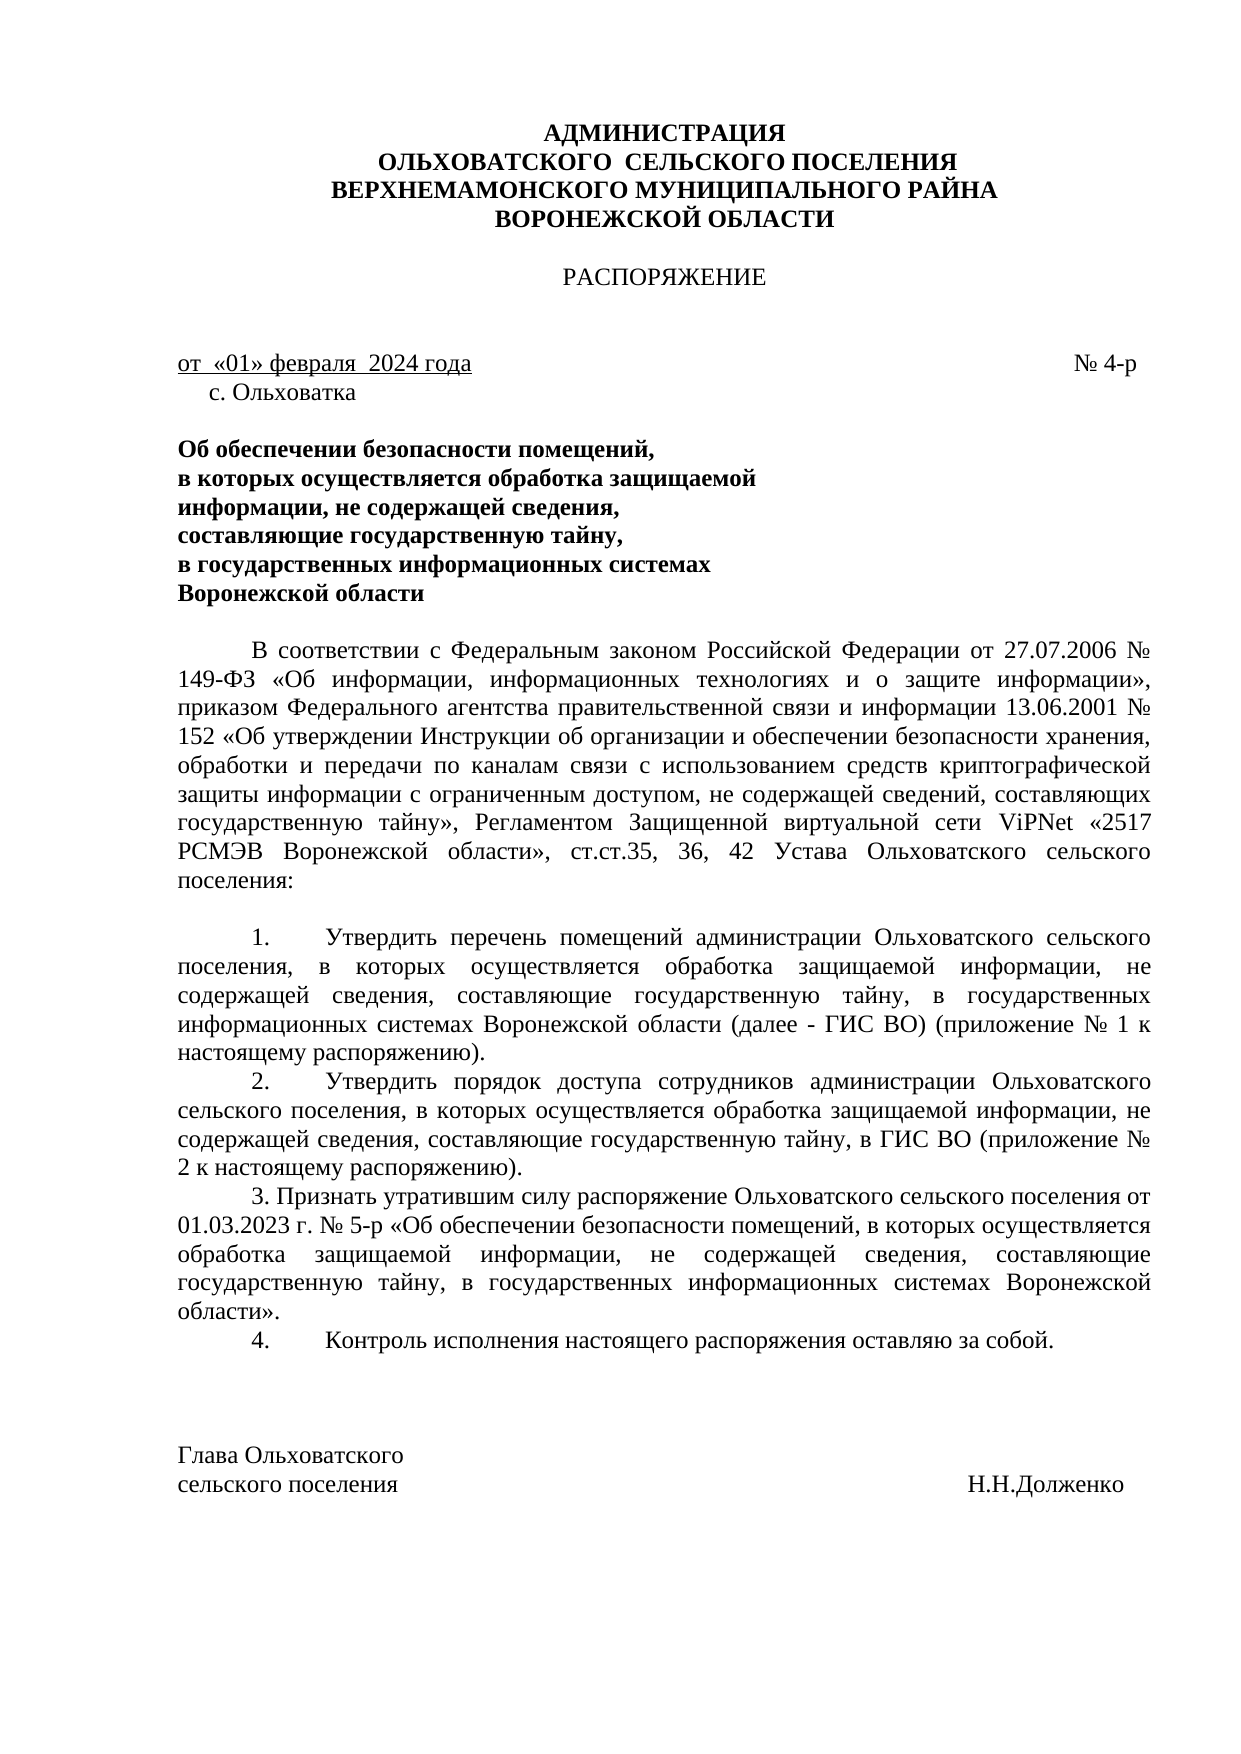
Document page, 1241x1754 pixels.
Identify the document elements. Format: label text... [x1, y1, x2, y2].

text ВОРОНЕЖСКОЙ ОБЛАСТИ [177, 204, 1152, 233]
text 4. Контроль исполнения настоящего распоряжения оставляю за собой. [177, 1325, 1152, 1354]
text с. Ольховатка [177, 377, 1152, 406]
text в которых осуществляется обработка защищаемой [177, 463, 1152, 492]
text Об обеспечении безопасности помещений, [177, 434, 1152, 463]
text РАСПОРЯЖЕНИЕ [177, 262, 1152, 291]
text 2. Утвердить порядок доступа сотрудников администрации Ольховатского сельского поселения, в которых осуществляется обработка защищаемой информации, не содержащей сведения, составляющие государственную тайну, в ГИС ВО (приложение № 2 к настоящему распоряжению). [177, 1066, 1152, 1181]
text 3. Признать утратившим силу распоряжение Ольховатского сельского поселения от 01.03.2023 г. № 5-р «Об обеспечении безопасности помещений, в которых осуществляется обработка защищаемой информации, не содержащей сведения, составляющие государственную тайну, в государственных информационных системах Воронежской области». [177, 1181, 1152, 1325]
text АДМИНИСТРАЦИЯ [177, 118, 1152, 147]
text информации, не содержащей сведения, [177, 492, 1152, 521]
text сельского поселения Н.Н.Долженко [177, 1469, 1152, 1497]
text от «01» февраля 2024 года № 4-р [177, 348, 1152, 377]
text Глава Ольховатского [177, 1440, 1152, 1469]
text В соответствии с Федеральным законом Российской Федерации от 27.07.2006 № 149-ФЗ «Об информации, информационных технологиях и о защите информации», приказом Федерального агентства правительственной связи и информации 13.06.2001 № 152 «Об утверждении Инструкции об организации и обеспечении безопасности хранения, обработки и передачи по каналам связи с использованием средств криптографической защиты информации с ограниченным доступом, не содержащей сведений, составляющих государственную тайну», Регламентом Защищенной виртуальной сети ViPNet «2517 РСМЭВ Воронежской области», ст.ст.35, 36, 42 Устава Ольховатского сельского поселения: [177, 635, 1152, 894]
text 1. Утвердить перечень помещений администрации Ольховатского сельского поселения, в которых осуществляется обработка защищаемой информации, не содержащей сведения, составляющие государственную тайну, в государственных информационных системах Воронежской области (далее - ГИС ВО) (приложение № 1 к настоящему распоряжению). [177, 922, 1152, 1066]
text Воронежской области [177, 578, 1152, 607]
text в государственных информационных системах [177, 549, 1152, 578]
text составляющие государственную тайну, [177, 521, 1152, 549]
text ОЛЬХОВАТСКОГО СЕЛЬСКОГО ПОСЕЛЕНИЯ [177, 147, 1152, 176]
text ВЕРХНЕМАМОНСКОГО МУНИЦИПАЛЬНОГО РАЙНА [177, 176, 1152, 204]
